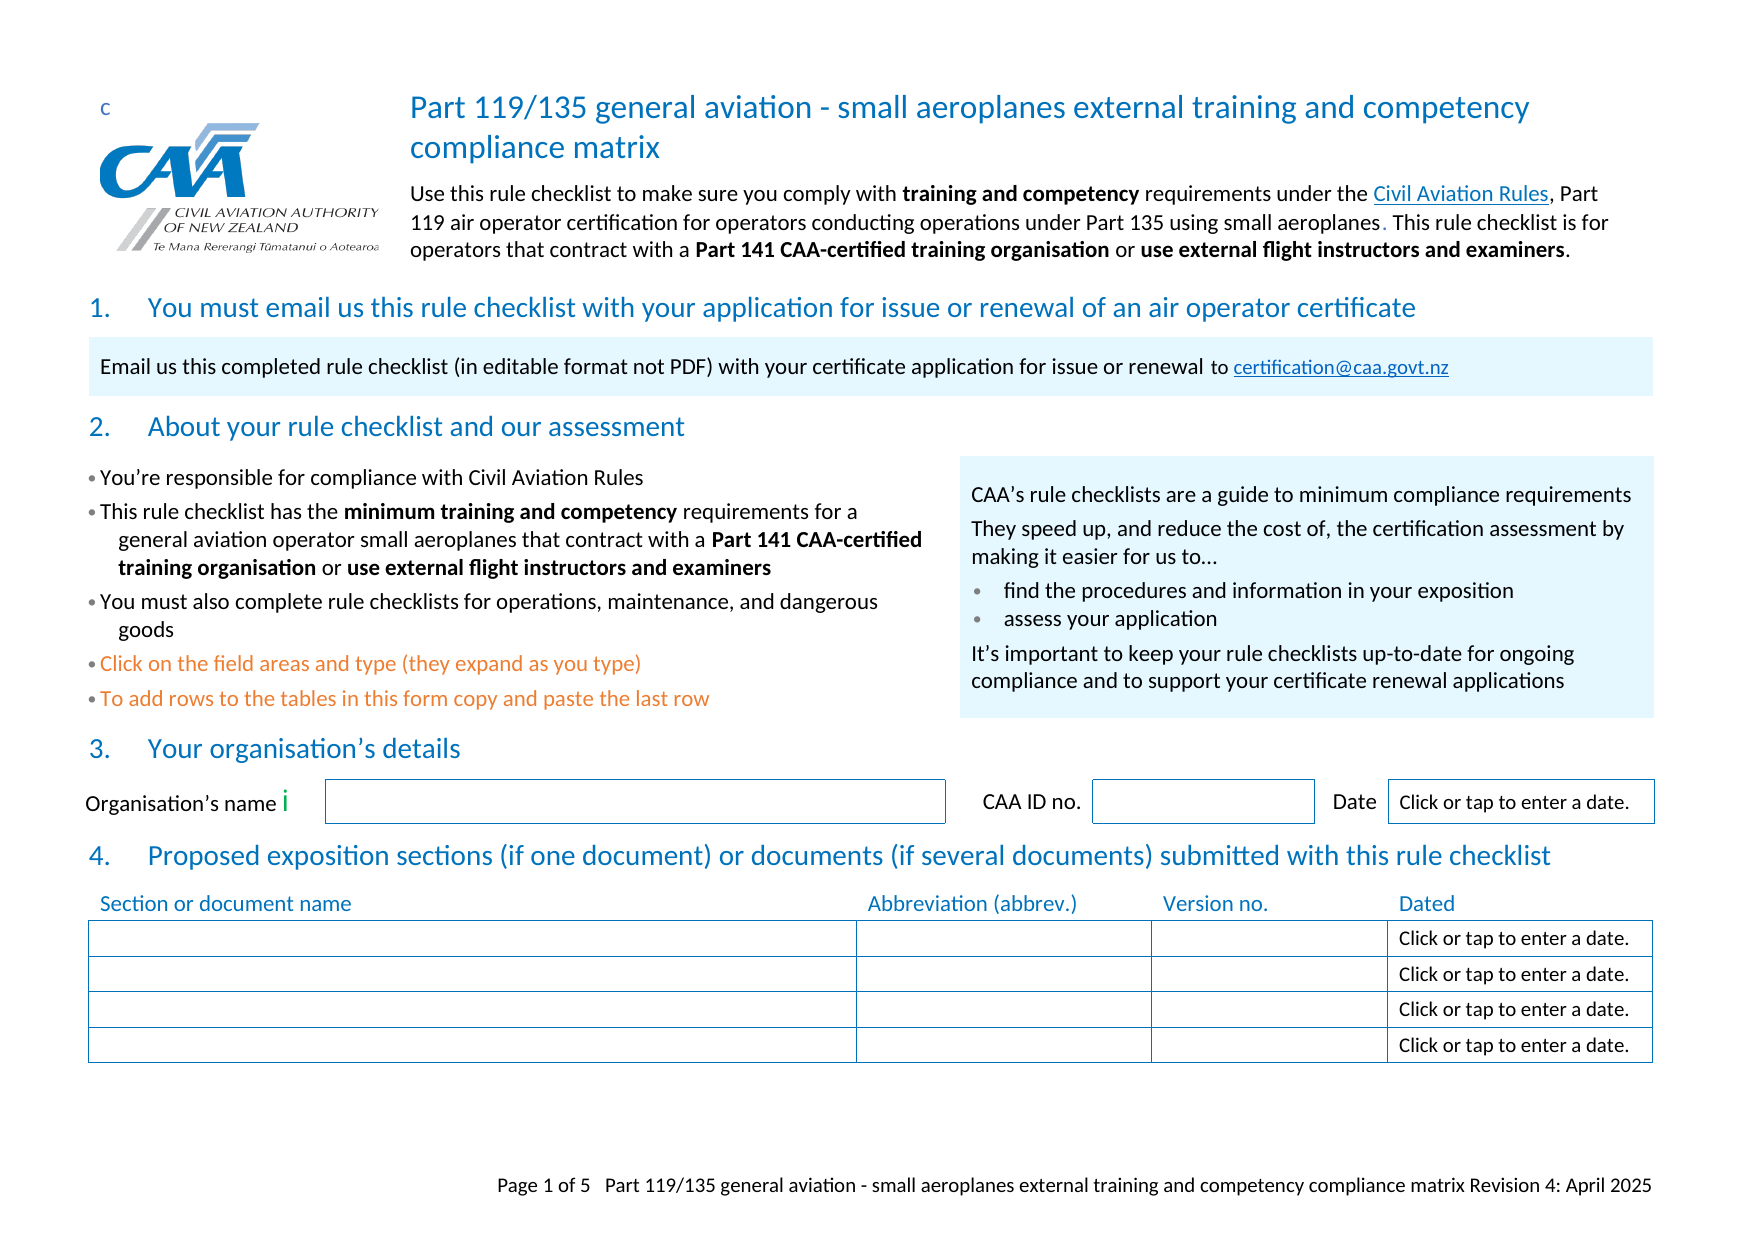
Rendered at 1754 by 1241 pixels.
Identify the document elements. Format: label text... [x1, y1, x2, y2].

table_header Version no. [1152, 885, 1388, 920]
table_cell [857, 1028, 1151, 1062]
list Proposed exposition sections (if one document) or documents (if several documents) submitted with this rule checklist [89, 837, 1654, 872]
table_cell [1152, 921, 1387, 956]
list About your rule checklist and our assessment [89, 408, 1654, 444]
table_header You’re responsible for compliance with Civil Aviation Rules This rule checklist has the minimum training and competency requirements for a general aviation operator small aeroplanes that contract with a Part 141 CAA-certified training organisation or use external flight instructors and examiners You must also complete rule checklists for operations, maintenance, and dangerous goods Click on the field areas and type (they expand as you type) To add rows to the tables in this form copy and paste the last row [89, 456, 960, 718]
table_header Section or document name [89, 885, 856, 920]
table_header Part 119/135 general aviation - small aeroplanes external training and competency compliance matrix Use this rule checklist to make sure you comply with training and competency requirements under the Civil Aviation Rules, Part 119 air operator certification for operators conducting operations under Part 135 using small aeroplanes. This rule checklist is for operators that contract with a Part 141 CAA-certified training organisation or use external flight instructors and examiners. [399, 86, 1639, 276]
table_header Email us this completed rule checklist (in editable format not PDF) with your certificate application for issue or renewal to certification@caa.govt.nz [89, 337, 1653, 396]
table_cell [89, 957, 856, 991]
table_header [1093, 780, 1314, 823]
list You must email us this rule checklist with your application for issue or renewal of an air operator certificate [89, 289, 1654, 324]
table_cell [89, 992, 856, 1027]
table_cell [857, 921, 1151, 956]
table_header c [89, 86, 398, 276]
table_cell [89, 1028, 856, 1062]
table_header Organisation’s name i [74, 780, 325, 823]
table_cell [1152, 992, 1387, 1027]
table_header Abbreviation (abbrev.) [856, 885, 1152, 920]
table_cell [857, 992, 1151, 1027]
table_cell [1152, 957, 1387, 991]
table_header CAA ID no. [946, 779, 1092, 823]
table_cell [1152, 1028, 1387, 1062]
table_header [326, 780, 945, 823]
list Your organisation’s details [89, 731, 1654, 766]
table_header Date [1315, 779, 1388, 823]
table_cell [89, 921, 856, 956]
table_header Dated [1388, 885, 1653, 920]
table_cell [857, 957, 1151, 991]
table_header CAA’s rule checklists are a guide to minimum compliance requirements They speed up, and reduce the cost of, the certification assessment by making it easier for us to… find the procedures and information in your exposition assess your application It’s important to keep your rule checklists up-to-date for ongoing compliance and to support your certificate renewal applications [960, 456, 1654, 718]
